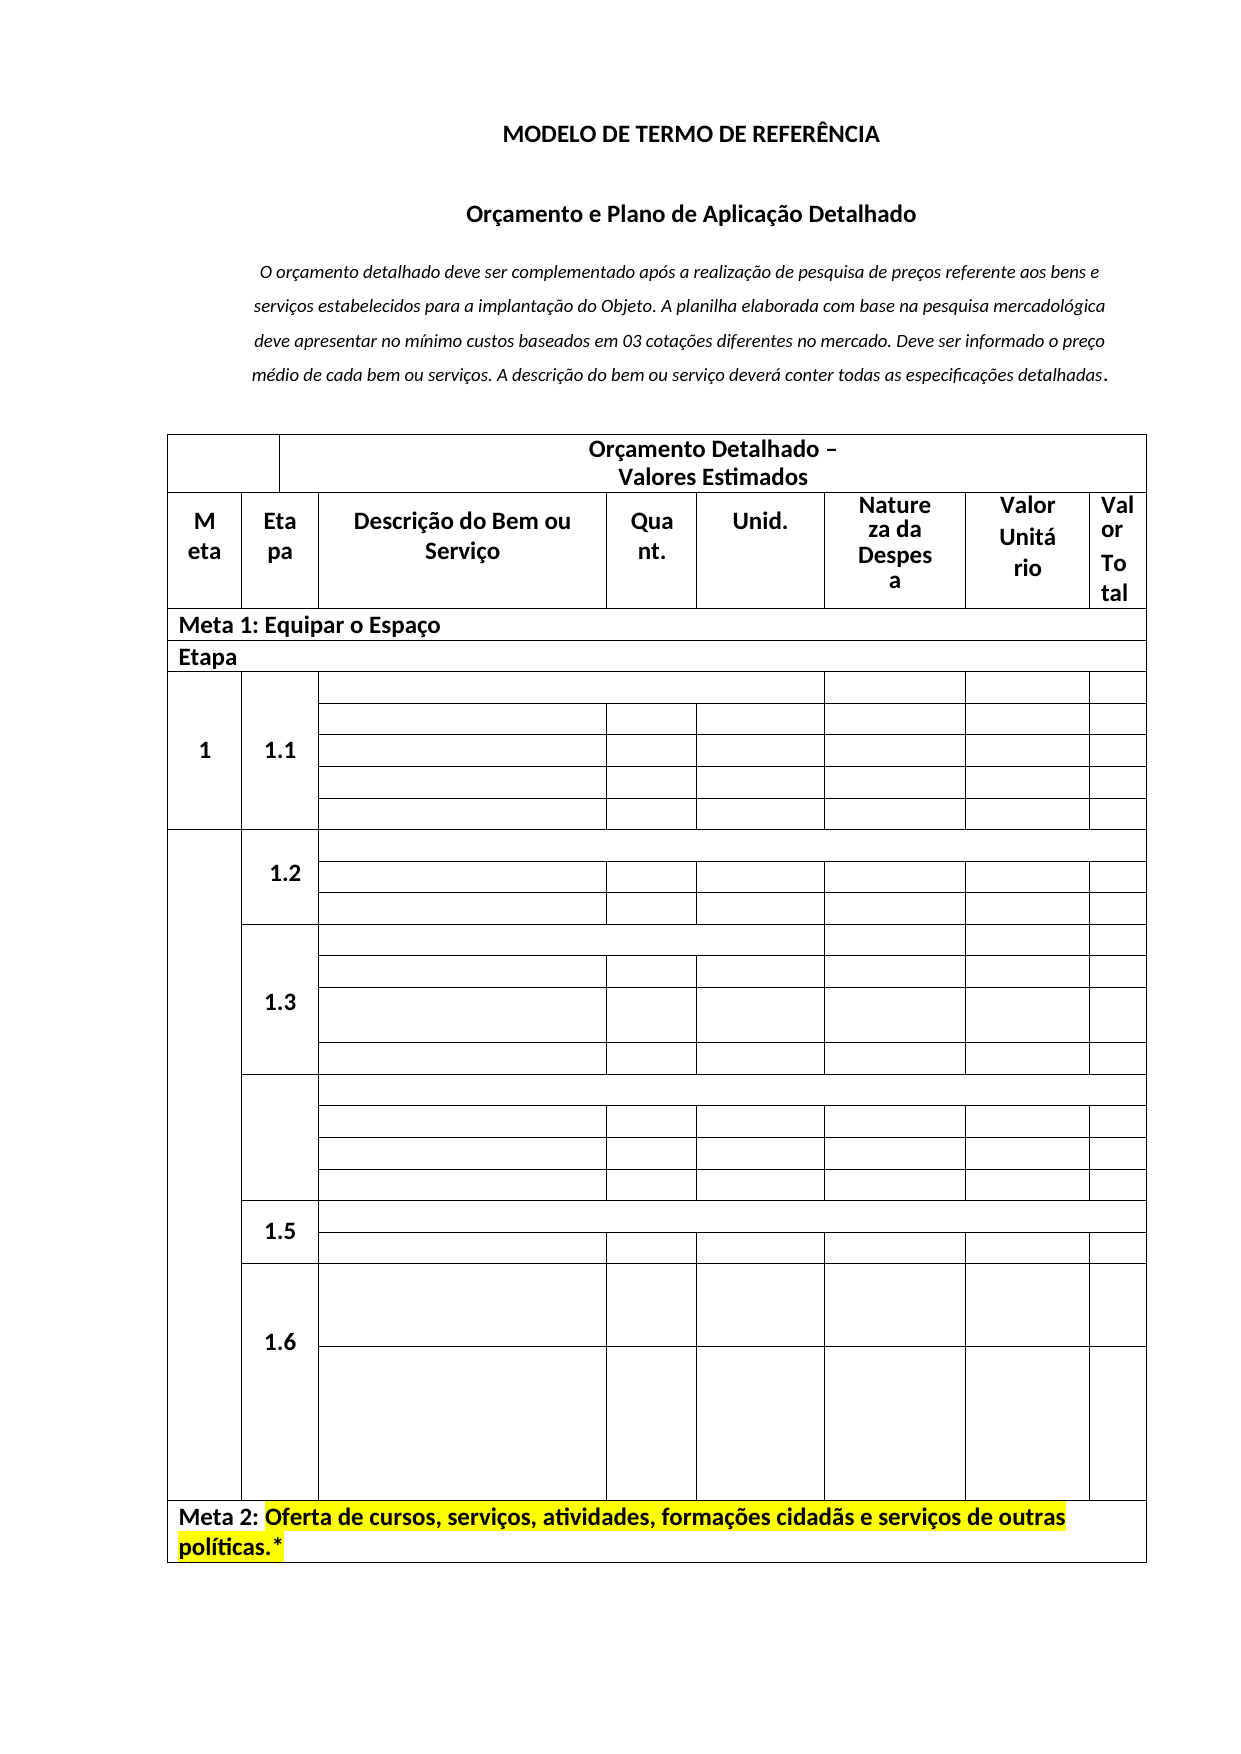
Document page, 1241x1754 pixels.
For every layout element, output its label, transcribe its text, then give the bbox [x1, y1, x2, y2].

table_cell [825, 925, 965, 955]
table_cell [825, 735, 965, 766]
table_cell [825, 1106, 965, 1137]
table_cell [966, 767, 1089, 797]
table_cell [825, 672, 965, 703]
table_cell [825, 988, 965, 1042]
table_header [168, 435, 279, 492]
table_cell [1090, 1170, 1146, 1200]
table_cell [607, 1264, 696, 1346]
table_cell [966, 1106, 1089, 1137]
table_cell [966, 956, 1089, 987]
table_cell [1090, 1347, 1146, 1500]
table_cell [966, 925, 1089, 955]
table_cell [825, 767, 965, 797]
table_cell [1090, 893, 1146, 924]
table_cell [607, 956, 696, 987]
table_cell [607, 862, 696, 892]
table_cell [1090, 767, 1146, 797]
table_cell [697, 799, 824, 829]
table_cell [966, 1138, 1089, 1168]
table_cell [697, 956, 824, 987]
table_cell [697, 1170, 824, 1200]
table_cell [319, 1138, 606, 1168]
table_cell [697, 704, 824, 734]
table_cell [1090, 988, 1146, 1042]
table_cell [697, 893, 824, 924]
table_cell [607, 988, 696, 1042]
table_cell [607, 1043, 696, 1074]
table_cell [966, 672, 1089, 703]
table_cell [607, 767, 696, 797]
table_cell [319, 799, 606, 829]
table_cell Meta 1: Equipar o Espaço [168, 609, 1146, 639]
table_cell [319, 1043, 606, 1074]
table_cell [319, 704, 606, 734]
table_cell [966, 1043, 1089, 1074]
table_cell [1090, 672, 1146, 703]
table_cell [319, 1075, 1146, 1105]
table_cell [319, 1170, 606, 1200]
table_cell [697, 1233, 824, 1263]
table_cell [319, 1106, 606, 1137]
table_cell 1.3 [242, 925, 318, 1074]
table_cell [825, 704, 965, 734]
table_cell [319, 1201, 1146, 1232]
table_cell [319, 830, 1146, 861]
table_cell [1090, 1264, 1146, 1346]
table_cell [607, 1233, 696, 1263]
table_cell [1090, 862, 1146, 892]
table_cell [966, 735, 1089, 766]
table_cell 1 [168, 672, 241, 829]
table_cell Unid. [697, 493, 824, 608]
table_cell [1090, 1106, 1146, 1137]
table_cell Valor Unitário [966, 493, 1089, 608]
table_cell [825, 862, 965, 892]
table_cell [966, 1347, 1089, 1500]
table_cell [697, 1138, 824, 1168]
table_header Orçamento Detalhado – Valores Estimados [280, 435, 1146, 492]
table_cell [825, 1138, 965, 1168]
table_cell [966, 1264, 1089, 1346]
table_cell [319, 1233, 606, 1263]
text Orçamento e Plano de Aplicação Detalhado [236, 198, 1146, 229]
table_cell 1.1 [242, 672, 318, 829]
table_cell [1090, 1138, 1146, 1168]
table_cell [607, 704, 696, 734]
table_cell [319, 862, 606, 892]
table_cell Natureza da Despesa [825, 493, 965, 608]
table_cell [168, 830, 241, 1500]
table_cell [966, 988, 1089, 1042]
table_cell [1090, 1233, 1146, 1263]
table_cell [966, 893, 1089, 924]
table_cell [319, 893, 606, 924]
table_cell [607, 1347, 696, 1500]
table_cell [825, 1264, 965, 1346]
table_cell [697, 1043, 824, 1074]
table_cell Valor Total [1090, 493, 1146, 608]
text O orçamento detalhado deve ser complementado após a realização de pesquisa de preços referente aos bens e serviços estabelecidos para a implantação do Objeto. A planilha elaborada com base na pesquisa mercadológica deve apresentar no mínimo custos baseados em 03 cotações diferentes no mercado. Deve ser informado o preço médio de cada bem ou serviços. A descrição do bem ou serviço deverá conter todas as especificações detalhadas. [239, 260, 1122, 386]
table_cell [825, 1347, 965, 1500]
table_cell [825, 956, 965, 987]
table_cell [1090, 704, 1146, 734]
table_cell [319, 735, 606, 766]
table_cell [1090, 956, 1146, 987]
table_cell [319, 956, 606, 987]
table_cell [319, 1264, 606, 1346]
table_cell [697, 767, 824, 797]
table_cell [1090, 735, 1146, 766]
table_cell [966, 1170, 1089, 1200]
table_cell Meta 2: Oferta de cursos, serviços, atividades, formações cidadãs e serviços de outras políticas.* [284, 1501, 1146, 1562]
table_cell [319, 672, 824, 703]
table_cell [697, 1106, 824, 1137]
table_cell [825, 893, 965, 924]
table_cell [607, 893, 696, 924]
table_cell [697, 988, 824, 1042]
table_cell [697, 862, 824, 892]
table_cell [1090, 1043, 1146, 1074]
table_cell Etapa [242, 493, 318, 608]
table_cell [825, 1043, 965, 1074]
table_cell Meta 2: Oferta de cursos, serviços, atividades, formações cidadãs e serviços de outras políticas.* [168, 1501, 265, 1562]
table_cell [825, 1233, 965, 1263]
table_cell [319, 925, 824, 955]
table_cell [966, 799, 1089, 829]
table_cell Descrição do Bem ou Serviço [319, 493, 606, 608]
table_cell [1090, 925, 1146, 955]
table_cell Quant. [607, 493, 696, 608]
table_cell 1.6 [242, 1264, 318, 1500]
table_cell [607, 1138, 696, 1168]
text MODELO DE TERMO DE REFERÊNCIA [236, 118, 1146, 148]
table_cell [319, 988, 606, 1042]
table_cell [319, 1347, 606, 1500]
table_cell [697, 1264, 824, 1346]
table_cell [607, 735, 696, 766]
table_cell [319, 767, 606, 797]
table_cell Meta [168, 493, 241, 608]
table_cell [966, 862, 1089, 892]
table_cell [242, 1075, 318, 1200]
table_cell 1.5 [242, 1201, 318, 1263]
table_cell [966, 1233, 1089, 1263]
table_cell [607, 799, 696, 829]
table_cell [825, 1170, 965, 1200]
table_cell [607, 1106, 696, 1137]
table_cell [697, 735, 824, 766]
table_cell 1.2 [242, 830, 318, 924]
table_cell [825, 799, 965, 829]
table_cell [1090, 799, 1146, 829]
table_cell [697, 1347, 824, 1500]
table_cell [607, 1170, 696, 1200]
table_cell Etapa [168, 641, 1146, 671]
table_cell [966, 704, 1089, 734]
